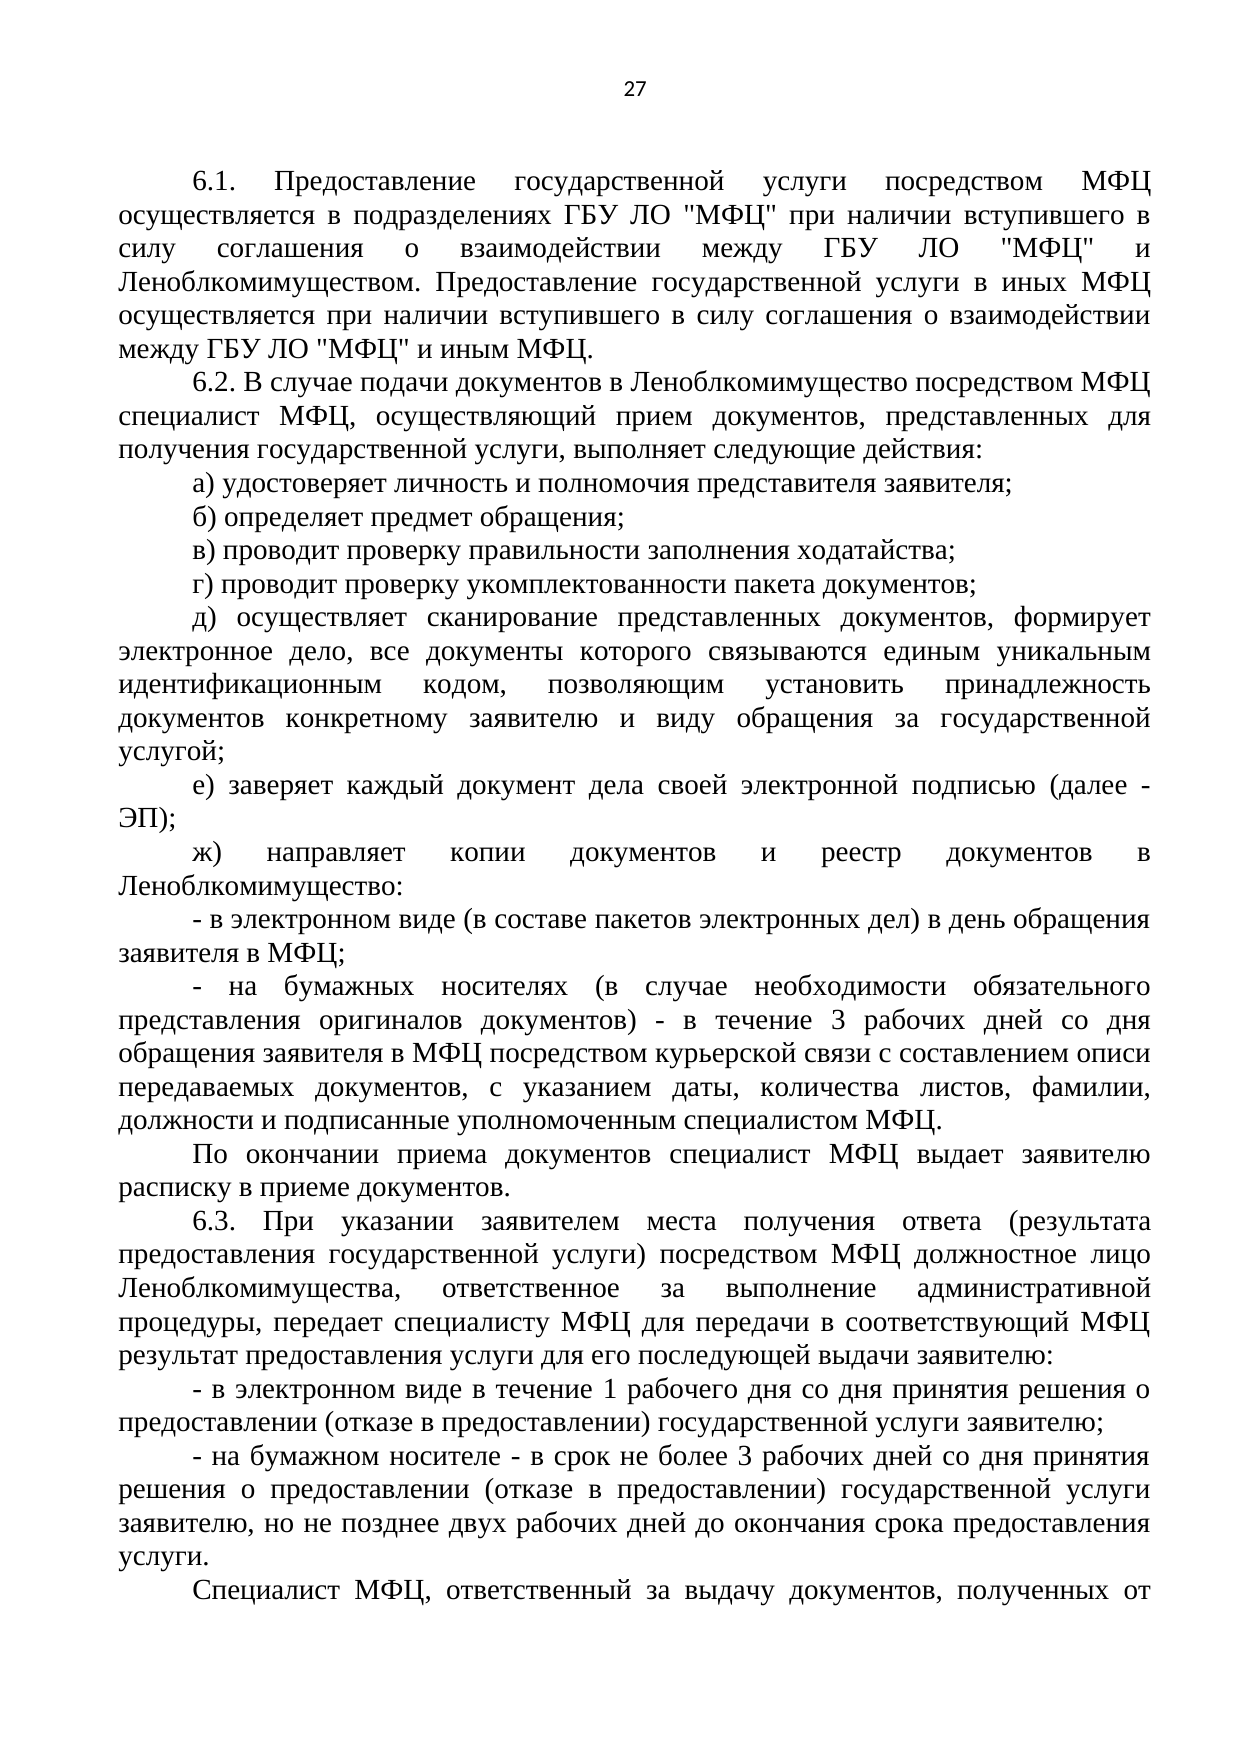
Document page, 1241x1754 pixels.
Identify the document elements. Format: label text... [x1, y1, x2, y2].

text а) удостоверяет личность и полномочия представителя заявителя; [118, 465, 1152, 499]
text По окончании приема документов специалист МФЦ выдает заявителю расписку в приеме документов. [118, 1136, 1152, 1203]
text - на бумажном носителе - в срок не более 3 рабочих дней со дня принятия решения о предоставлении (отказе в предоставлении) государственной услуги заявителю, но не позднее двух рабочих дней до окончания срока предоставления услуги. [118, 1438, 1152, 1572]
text 6.1. Предоставление государственной услуги посредством МФЦ осуществляется в подразделениях ГБУ ЛО "МФЦ" при наличии вступившего в силу соглашения о взаимодействии между ГБУ ЛО "МФЦ" и Леноблкомимуществом. Предоставление государственной услуги в иных МФЦ осуществляется при наличии вступившего в силу соглашения о взаимодействии между ГБУ ЛО "МФЦ" и иным МФЦ. [118, 163, 1152, 364]
text - на бумажных носителях (в случае необходимости обязательного представления оригиналов документов) - в течение 3 рабочих дней со дня обращения заявителя в МФЦ посредством курьерской связи с составлением описи передаваемых документов, с указанием даты, количества листов, фамилии, должности и подписанные уполномоченным специалистом МФЦ. [118, 968, 1152, 1136]
text 6.2. В случае подачи документов в Леноблкомимущество посредством МФЦ специалист МФЦ, осуществляющий прием документов, представленных для получения государственной услуги, выполняет следующие действия: [118, 364, 1152, 465]
text б) определяет предмет обращения; [118, 499, 1152, 532]
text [118, 1572, 1152, 1606]
text 6.3. При указании заявителем места получения ответа (результата предоставления государственной услуги) посредством МФЦ должностное лицо Леноблкомимущества, ответственное за выполнение административной процедуры, передает специалисту МФЦ для передачи в соответствующий МФЦ результат предоставления услуги для его последующей выдачи заявителю: [118, 1203, 1152, 1371]
text г) проводит проверку укомплектованности пакета документов; [118, 566, 1152, 599]
text д) осуществляет сканирование представленных документов, формирует электронное дело, все документы которого связываются единым уникальным идентификационным кодом, позволяющим установить принадлежность документов конкретному заявителю и виду обращения за государственной услугой; [118, 599, 1152, 767]
text е) заверяет каждый документ дела своей электронной подписью (далее - ЭП); [118, 767, 1152, 834]
text в) проводит проверку правильности заполнения ходатайства; [118, 532, 1152, 566]
text - в электронном виде (в составе пакетов электронных дел) в день обращения заявителя в МФЦ; [118, 901, 1152, 968]
text ж) направляет копии документов и реестр документов в Леноблкомимущество: [118, 834, 1152, 901]
text - в электронном виде в течение 1 рабочего дня со дня принятия решения о предоставлении (отказе в предоставлении) государственной услуги заявителю; [118, 1371, 1152, 1438]
